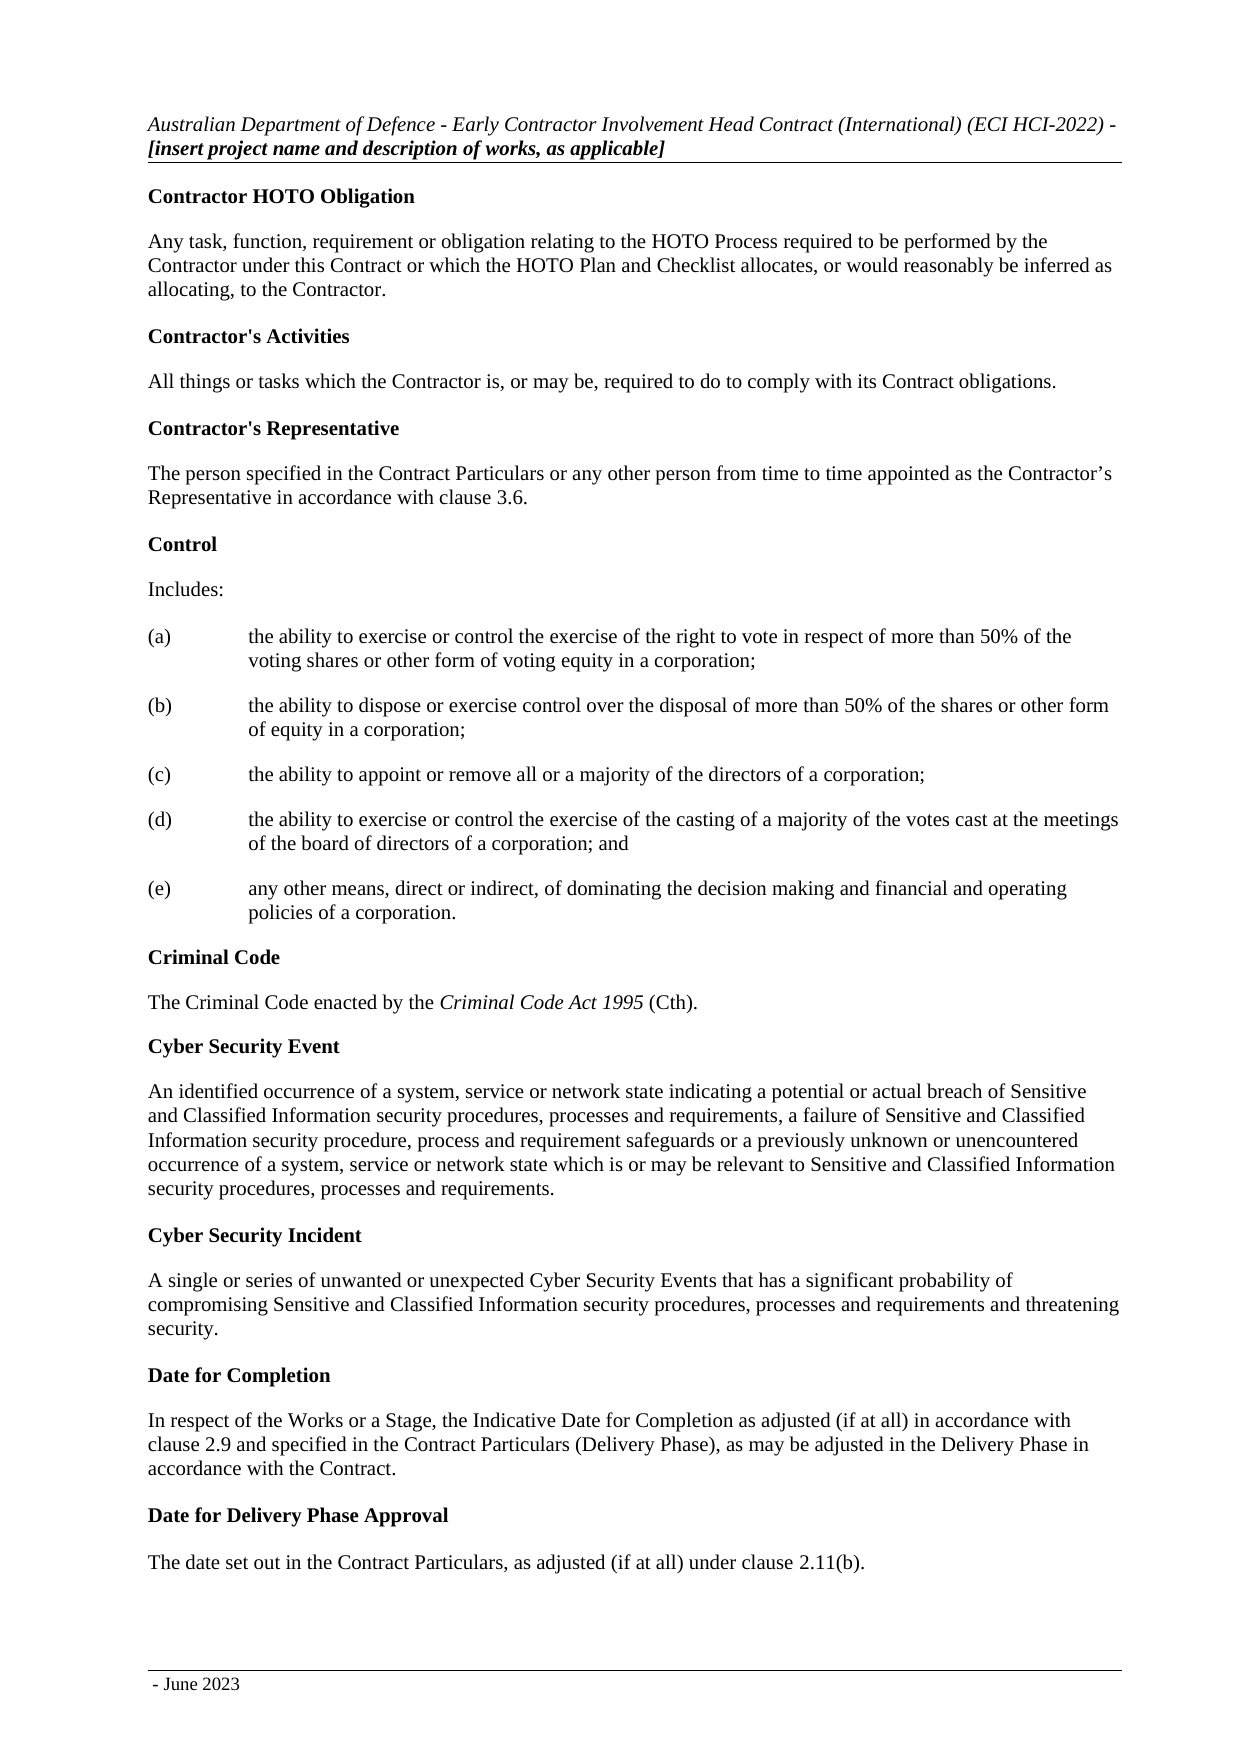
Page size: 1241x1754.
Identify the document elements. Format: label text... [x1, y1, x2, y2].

text Includes: [148, 577, 1122, 601]
text Criminal Code [148, 945, 1122, 969]
text An identified occurrence of a system, service or network state indicating a potential or actual breach of Sensitive and Classified Information security procedures, processes and requirements, a failure of Sensitive and Classified Information security procedure, process and requirement safeguards or a previously unknown or unencountered occurrence of a system, service or network state which is or may be relevant to Sensitive and Classified Information security procedures, processes and requirements. [148, 1079, 1122, 1200]
text any other means, direct or indirect, of dominating the decision making and financial and operating policies of a corporation. [148, 876, 1122, 924]
text the ability to exercise or control the exercise of the casting of a majority of the votes cast at the meetings of the board of directors of a corporation; and [148, 807, 1122, 855]
text The person specified in the Contract Particulars or any other person from time to time appointed as the Contractor’s Representative in accordance with clause 3.6. [148, 461, 1122, 509]
text The date set out in the Contract Particulars, as adjusted (if at all) under clause 2.11(b). [148, 1549, 1122, 1574]
text In respect of the Works or a Stage, the Indicative Date for Completion as adjusted (if at all) in accordance with clause 2.9 and specified in the Contract Particulars (Delivery Phase), as may be adjusted in the Delivery Phase in accordance with the Contract. [148, 1407, 1122, 1480]
text Date for Completion [148, 1363, 1122, 1387]
text the ability to exercise or control the exercise of the right to vote in respect of more than 50% of the voting shares or other form of voting equity in a corporation; [148, 624, 1122, 672]
text The Criminal Code enacted by the Criminal Code Act 1995 (Cth). [148, 989, 1122, 1014]
text the ability to dispose or exercise control over the disposal of more than 50% of the shares or other form of equity in a corporation; [148, 693, 1122, 741]
text Any task, function, requirement or obligation relating to the HOTO Process required to be performed by the Contractor under this Contract or which the HOTO Plan and Checklist allocates, or would reasonably be inferred as allocating, to the Contractor. [148, 229, 1122, 301]
text Contractor HOTO Obligation [148, 184, 1122, 208]
text Contractor's Representative [148, 416, 1122, 440]
text Date for Delivery Phase Approval [148, 1503, 1122, 1527]
text All things or tasks which the Contractor is, or may be, required to do to comply with its Contract obligations. [148, 369, 1122, 393]
text Cyber Security Event [148, 1034, 1122, 1058]
text Contractor's Activities [148, 324, 1122, 348]
text A single or series of unwanted or unexpected Cyber Security Events that has a significant probability of compromising Sensitive and Classified Information security procedures, processes and requirements and threatening security. [148, 1267, 1122, 1340]
text Control [148, 532, 1122, 556]
text Cyber Security Incident [148, 1223, 1122, 1247]
text the ability to appoint or remove all or a majority of the directors of a corporation; [148, 762, 1122, 786]
